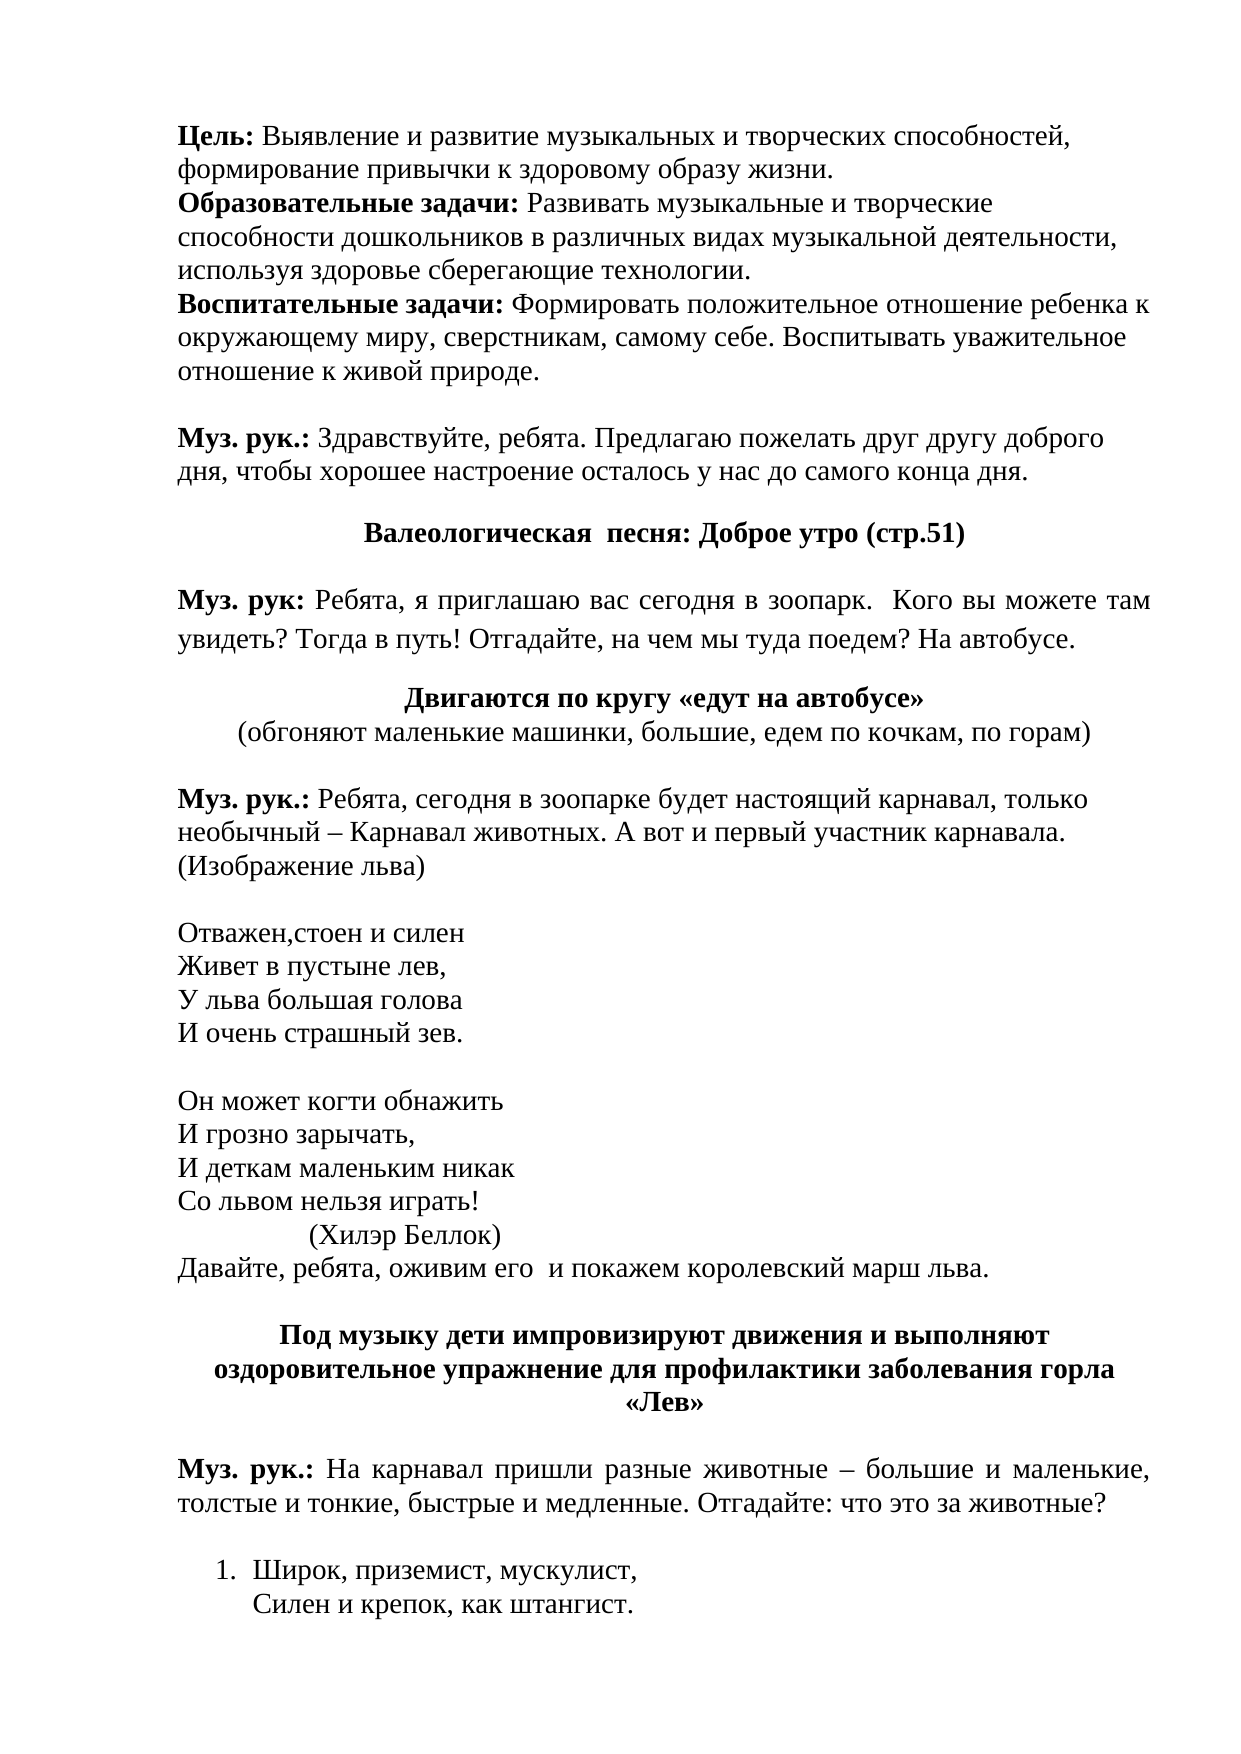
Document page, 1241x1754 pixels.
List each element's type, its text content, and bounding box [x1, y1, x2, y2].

text Воспитательные задачи: Формировать положительное отношение ребенка к окружающему миру, сверстникам, самому себе. Воспитывать уважительное отношение к живой природе. [177, 286, 1152, 386]
text Валеологическая песня: Доброе утро (стр.51) [177, 515, 1152, 549]
text Муз. рук: Ребята, я приглашаю вас сегодня в зоопарк. Кого вы можете там увидеть? Тогда в путь! Отгадайте, на чем мы туда поедем? На автобусе. [177, 582, 1152, 654]
text Под музыку дети импровизируют движения и выполняют оздоровительное упражнение для профилактики заболевания горла «Лев» [177, 1317, 1152, 1418]
text И деткам маленьким никак [177, 1150, 1152, 1183]
text (обгоняют маленькие машинки, большие, едем по кочкам, по горам) [177, 714, 1152, 747]
text Со львом нельзя играть! [177, 1183, 1152, 1217]
text Давайте, ребята, оживим его и покажем королевский марш льва. [177, 1250, 1152, 1284]
text (Хилэр Беллок) [177, 1217, 1152, 1250]
text Образовательные задачи: Развивать музыкальные и творческие способности дошкольников в различных видах музыкальной деятельности, используя здоровье сберегающие технологии. [177, 185, 1152, 286]
text У льва большая голова [177, 982, 1152, 1016]
text Муз. рук.: На карнавал пришли разные животные – большие и маленькие, толстые и тонкие, быстрые и медленные. Отгадайте: что это за животные? [177, 1452, 1152, 1519]
text Муз. рук.: Здравствуйте, ребята. Предлагаю пожелать друг другу доброго дня, чтобы хорошее настроение осталось у нас до самого конца дня. [177, 420, 1152, 487]
text Отважен,стоен и силен [177, 915, 1152, 948]
text Муз. рук.: Ребята, сегодня в зоопарке будет настоящий карнавал, только необычный – Карнавал животных. А вот и первый участник карнавала. (Изображение льва) [177, 781, 1152, 881]
text И очень страшный зев. [177, 1016, 1152, 1049]
text Двигаются по кругу «едут на автобусе» [177, 680, 1152, 714]
text Живет в пустыне лев, [177, 948, 1152, 982]
text Цель: Выявление и развитие музыкальных и творческих способностей, формирование привычки к здоровому образу жизни. [177, 118, 1152, 185]
list Широк, приземист, мускулист, [215, 1552, 1152, 1586]
text Он может когти обнажить [177, 1083, 1152, 1116]
text И грозно зарычать, [177, 1116, 1152, 1150]
text Силен и крепок, как штангист. [252, 1586, 1152, 1619]
